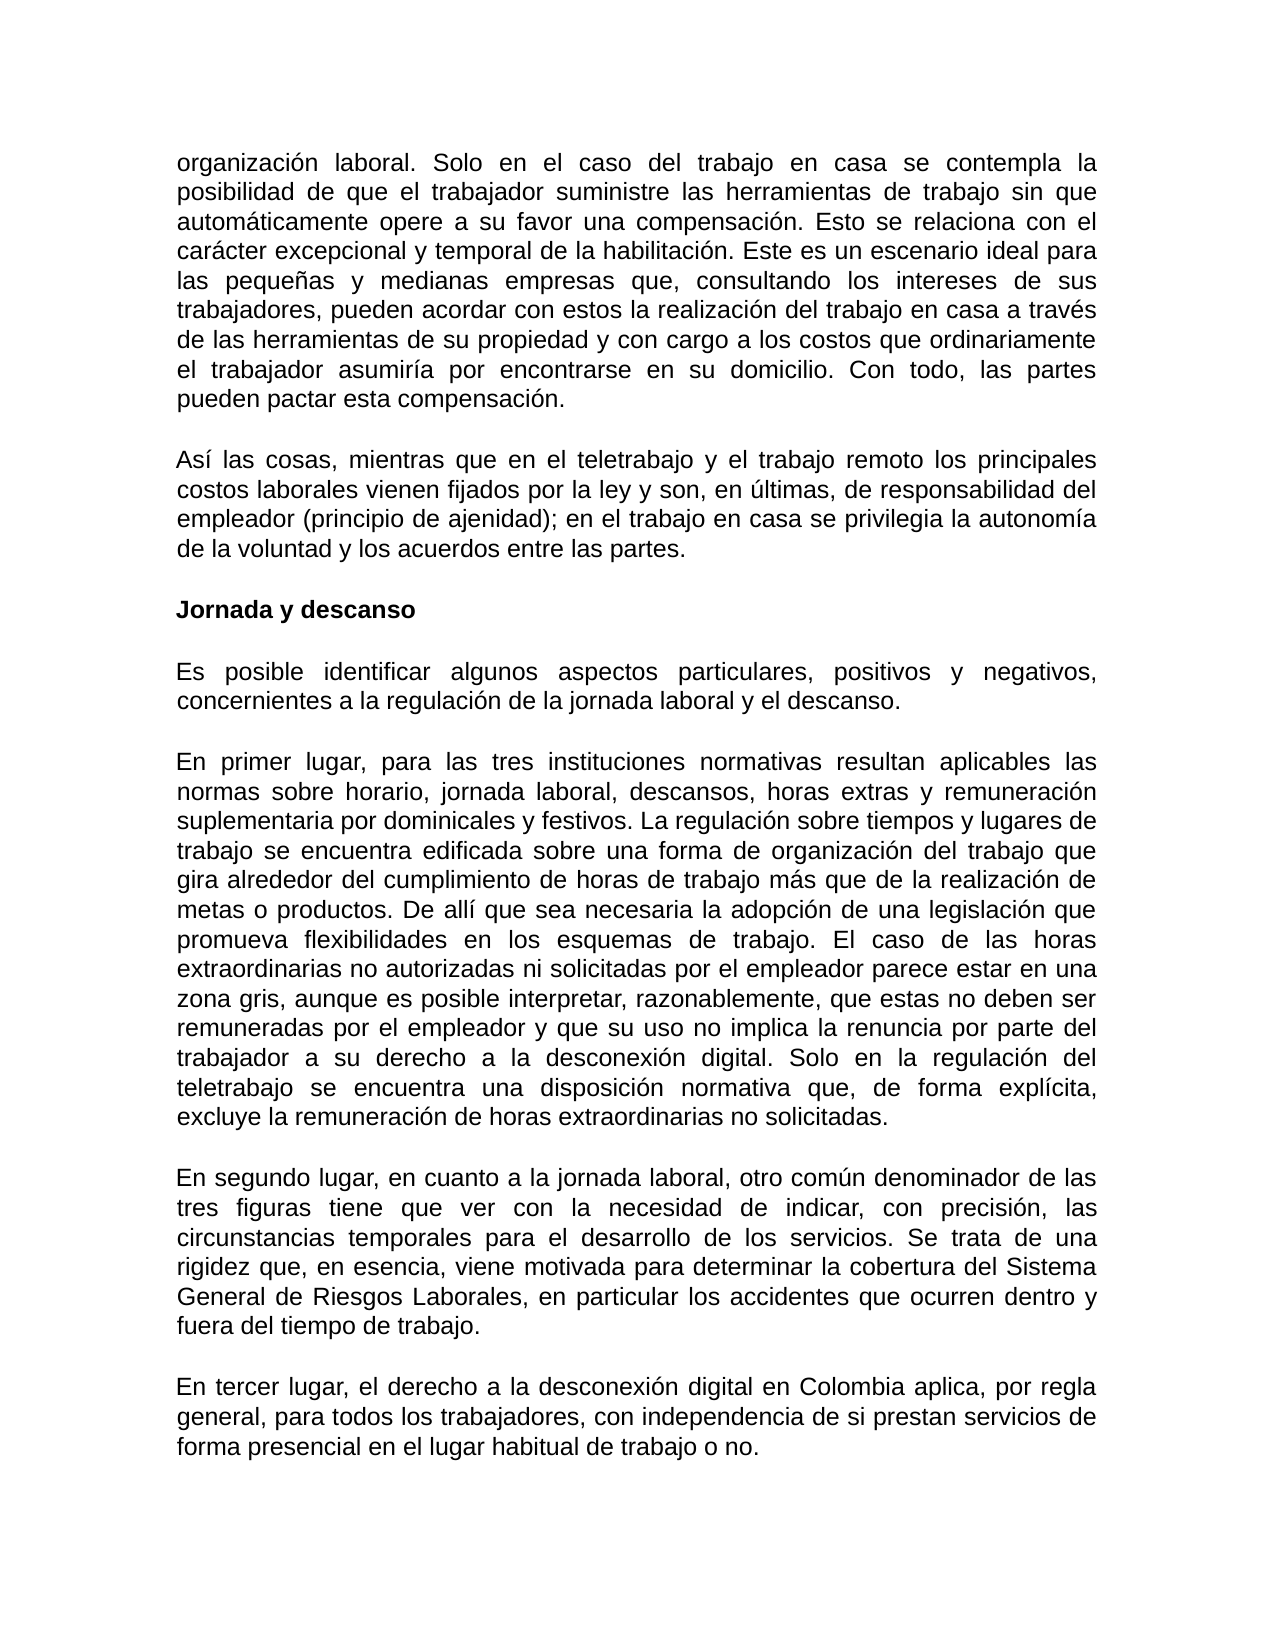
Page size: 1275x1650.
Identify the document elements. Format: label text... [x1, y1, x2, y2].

text En tercer lugar, el derecho a la desconexión digital en Colombia aplica, por regla general, para todos los trabajadores, con independencia de si prestan servicios de forma presencial en el lugar habitual de trabajo o no. [176, 1372, 1099, 1460]
subtitle Jornada y descanso [176, 595, 1106, 624]
text En segundo lugar, en cuanto a la jornada laboral, otro común denominador de las tres figuras tiene que ver con la necesidad de indicar, con precisión, las circunstancias temporales para el desarrollo de los servicios. Se trata de una rigidez que, en esencia, viene motivada para determinar la cobertura del Sistema General de Riesgos Laborales, en particular los accidentes que ocurren dentro y fuera del tiempo de trabajo. [176, 1163, 1099, 1340]
text Es posible identificar algunos aspectos particulares, positivos y negativos, concernientes a la regulación de la jornada laboral y el descanso. [176, 656, 1099, 715]
text En primer lugar, para las tres instituciones normativas resultan aplicables las normas sobre horario, jornada laboral, descansos, horas extras y remuneración suplementaria por dominicales y festivos. La regulación sobre tiempos y lugares de trabajo se encuentra edificada sobre una forma de organización del trabajo que gira alrededor del cumplimiento de horas de trabajo más que de la realización de metas o productos. De allí que sea necesaria la adopción de una legislación que promueva flexibilidades en los esquemas de trabajo. El caso de las horas extraordinarias no autorizadas ni solicitadas por el empleador parece estar en una zona gris, aunque es posible interpretar, razonablemente, que estas no deben ser remuneradas por el empleador y que su uso no implica la renuncia por parte del trabajador a su derecho a la desconexión digital. Solo en la regulación del teletrabajo se encuentra una disposición normativa que, de forma explícita, excluye la remuneración de horas extraordinarias no solicitadas. [176, 747, 1099, 1131]
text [176, 147, 1099, 413]
text Así las cosas, mientras que en el teletrabajo y el trabajo remoto los principales costos laborales vienen fijados por la ley y son, en últimas, de responsabilidad del empleador (principio de ajenidad); en el trabajo en casa se privilegia la autonomía de la voluntad y los acuerdos entre las partes. [176, 445, 1099, 563]
